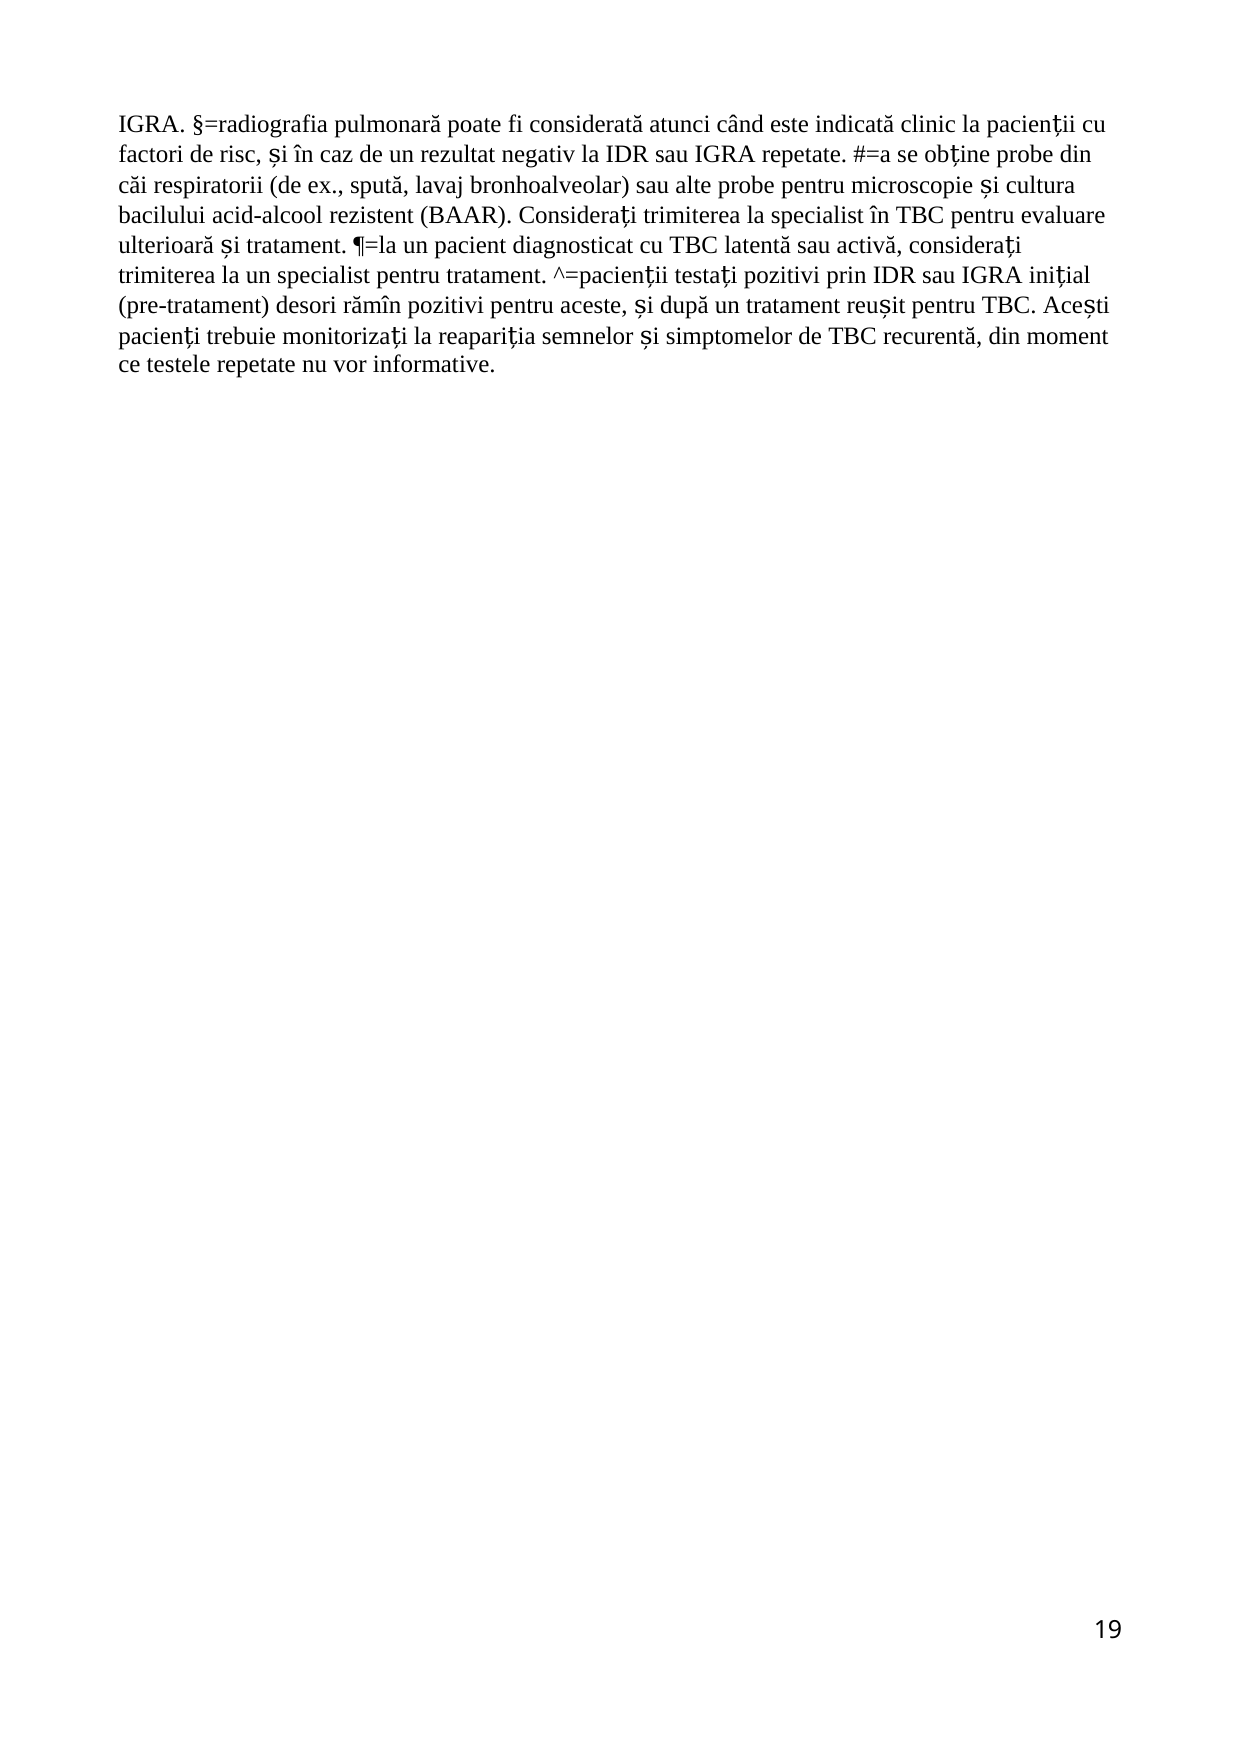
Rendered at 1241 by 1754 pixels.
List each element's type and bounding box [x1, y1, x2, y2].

text [118, 108, 1122, 378]
